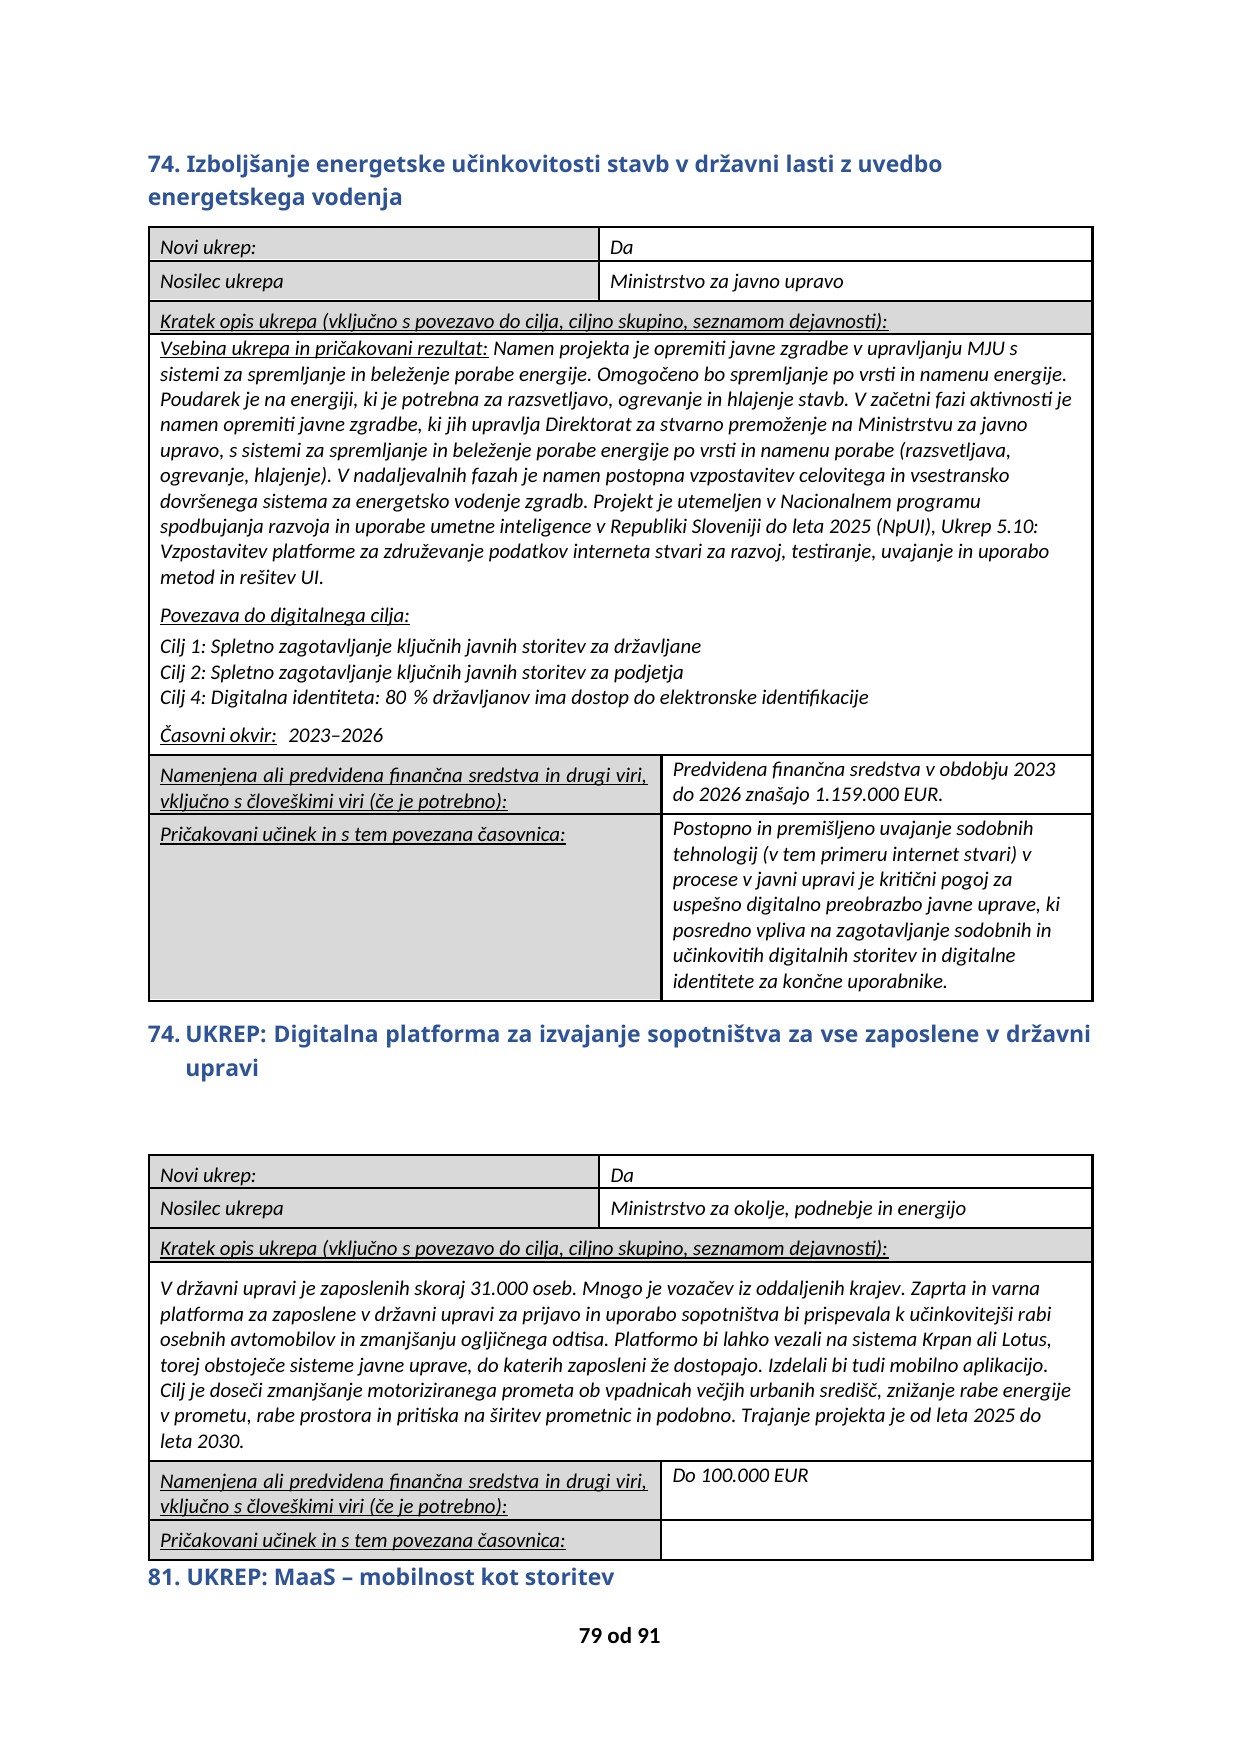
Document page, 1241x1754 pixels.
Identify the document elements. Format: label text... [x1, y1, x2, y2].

table_cell Kratek opis ukrepa (vključno s povezavo do cilja, ciljno skupino, seznamom dejavnosti): [150, 302, 1091, 333]
table_cell Pričakovani učinek in s tem povezana časovnica: [150, 815, 660, 999]
table_cell Ministrstvo za javno upravo [600, 262, 1091, 299]
table_cell V državni upravi je zaposlenih skoraj 31.000 oseb. Mnogo je vozačev iz oddaljenih krajev. Zaprta in varna platforma za zaposlene v državni upravi za prijavo in uporabo sopotništva bi prispevala k učinkovitejši rabi osebnih avtomobilov in zmanjšanju ogljičnega odtisa. Platformo bi lahko vezali na sistema Krpan ali Lotus, torej obstoječe sisteme javne uprave, do katerih zaposleni že dostopajo. Izdelali bi tudi mobilno aplikacijo. Cilj je doseči zmanjšanje motoriziranega prometa ob vpadnicah večjih urbanih središč, znižanje rabe energije v prometu, rabe prostora in pritiska na širitev prometnic in podobno. Trajanje projekta je od leta 2025 do leta 2030. [150, 1263, 1091, 1460]
text 74. Izboljšanje energetske učinkovitosti stavb v državni lasti z uvedbo energetskega vodenja [148, 148, 1093, 212]
table_cell Predvidena finančna sredstva v obdobju 2023 do 2026 znašajo 1.159.000 EUR. [663, 756, 1091, 813]
table_cell Pričakovani učinek in s tem povezana časovnica: [150, 1521, 660, 1559]
table_header Novi ukrep: [150, 1156, 598, 1187]
table_header Da [600, 228, 1091, 259]
table_cell Namenjena ali predvidena finančna sredstva in drugi viri, vključno s človeškimi viri (če je potrebno): [150, 756, 660, 813]
table_header Novi ukrep: [150, 228, 598, 259]
table_header Da [600, 1156, 1091, 1187]
table_cell Ministrstvo za okolje, podnebje in energijo [600, 1189, 1091, 1227]
table_cell Do 100.000 EUR [662, 1462, 1091, 1519]
table_cell Vsebina ukrepa in pričakovani rezultat: Namen projekta je opremiti javne zgradbe v upravljanju MJU s sistemi za spremljanje in beleženje porabe energije. Omogočeno bo spremljanje po vrsti in namenu energije. Poudarek je na energiji, ki je potrebna za razsvetljavo, ogrevanje in hlajenje stavb. V začetni fazi aktivnosti je namen opremiti javne zgradbe, ki jih upravlja Direktorat za stvarno premoženje na Ministrstvu za javno upravo, s sistemi za spremljanje in beleženje porabe energije po vrsti in namenu porabe (razsvetljava, ogrevanje, hlajenje). V nadaljevalnih fazah je namen postopna vzpostavitev celovitega in vsestransko dovršenega sistema za energetsko vodenje zgradb. Projekt je utemeljen v Nacionalnem programu spodbujanja razvoja in uporabe umetne inteligence v Republiki Sloveniji do leta 2025 (NpUI), Ukrep 5.10: Vzpostavitev platforme za združevanje podatkov interneta stvari za razvoj, testiranje, uvajanje in uporabo metod in rešitev UI. Povezava do digitalnega cilja: Cilj 1: Spletno zagotavljanje ključnih javnih storitev za državljane Cilj 2: Spletno zagotavljanje ključnih javnih storitev za podjetja Cilj 4: Digitalna identiteta: 80 % državljanov ima dostop do elektronske identifikacije Časovni okvir: 2023–2026 [150, 335, 1091, 754]
subtitle UKREP: Digitalna platforma za izvajanje sopotništva za vse zaposlene v državni upravi [148, 1018, 1093, 1083]
table_cell Postopno in premišljeno uvajanje sodobnih tehnologij (v tem primeru internet stvari) v procese v javni upravi je kritični pogoj za uspešno digitalno preobrazbo javne uprave, ki posredno vpliva na zagotavljanje sodobnih in učinkovitih digitalnih storitev in digitalne identitete za končne uporabnike. [663, 815, 1091, 999]
table_cell Nosilec ukrepa [150, 262, 598, 299]
table_cell [662, 1521, 1091, 1559]
table_cell Nosilec ukrepa [150, 1189, 598, 1227]
text 81. UKREP: MaaS – mobilnost kot storitev [148, 1561, 1093, 1592]
table_cell Kratek opis ukrepa (vključno s povezavo do cilja, ciljno skupino, seznamom dejavnosti): [150, 1229, 1091, 1261]
table_cell Namenjena ali predvidena finančna sredstva in drugi viri, vključno s človeškimi viri (če je potrebno): [150, 1462, 660, 1519]
